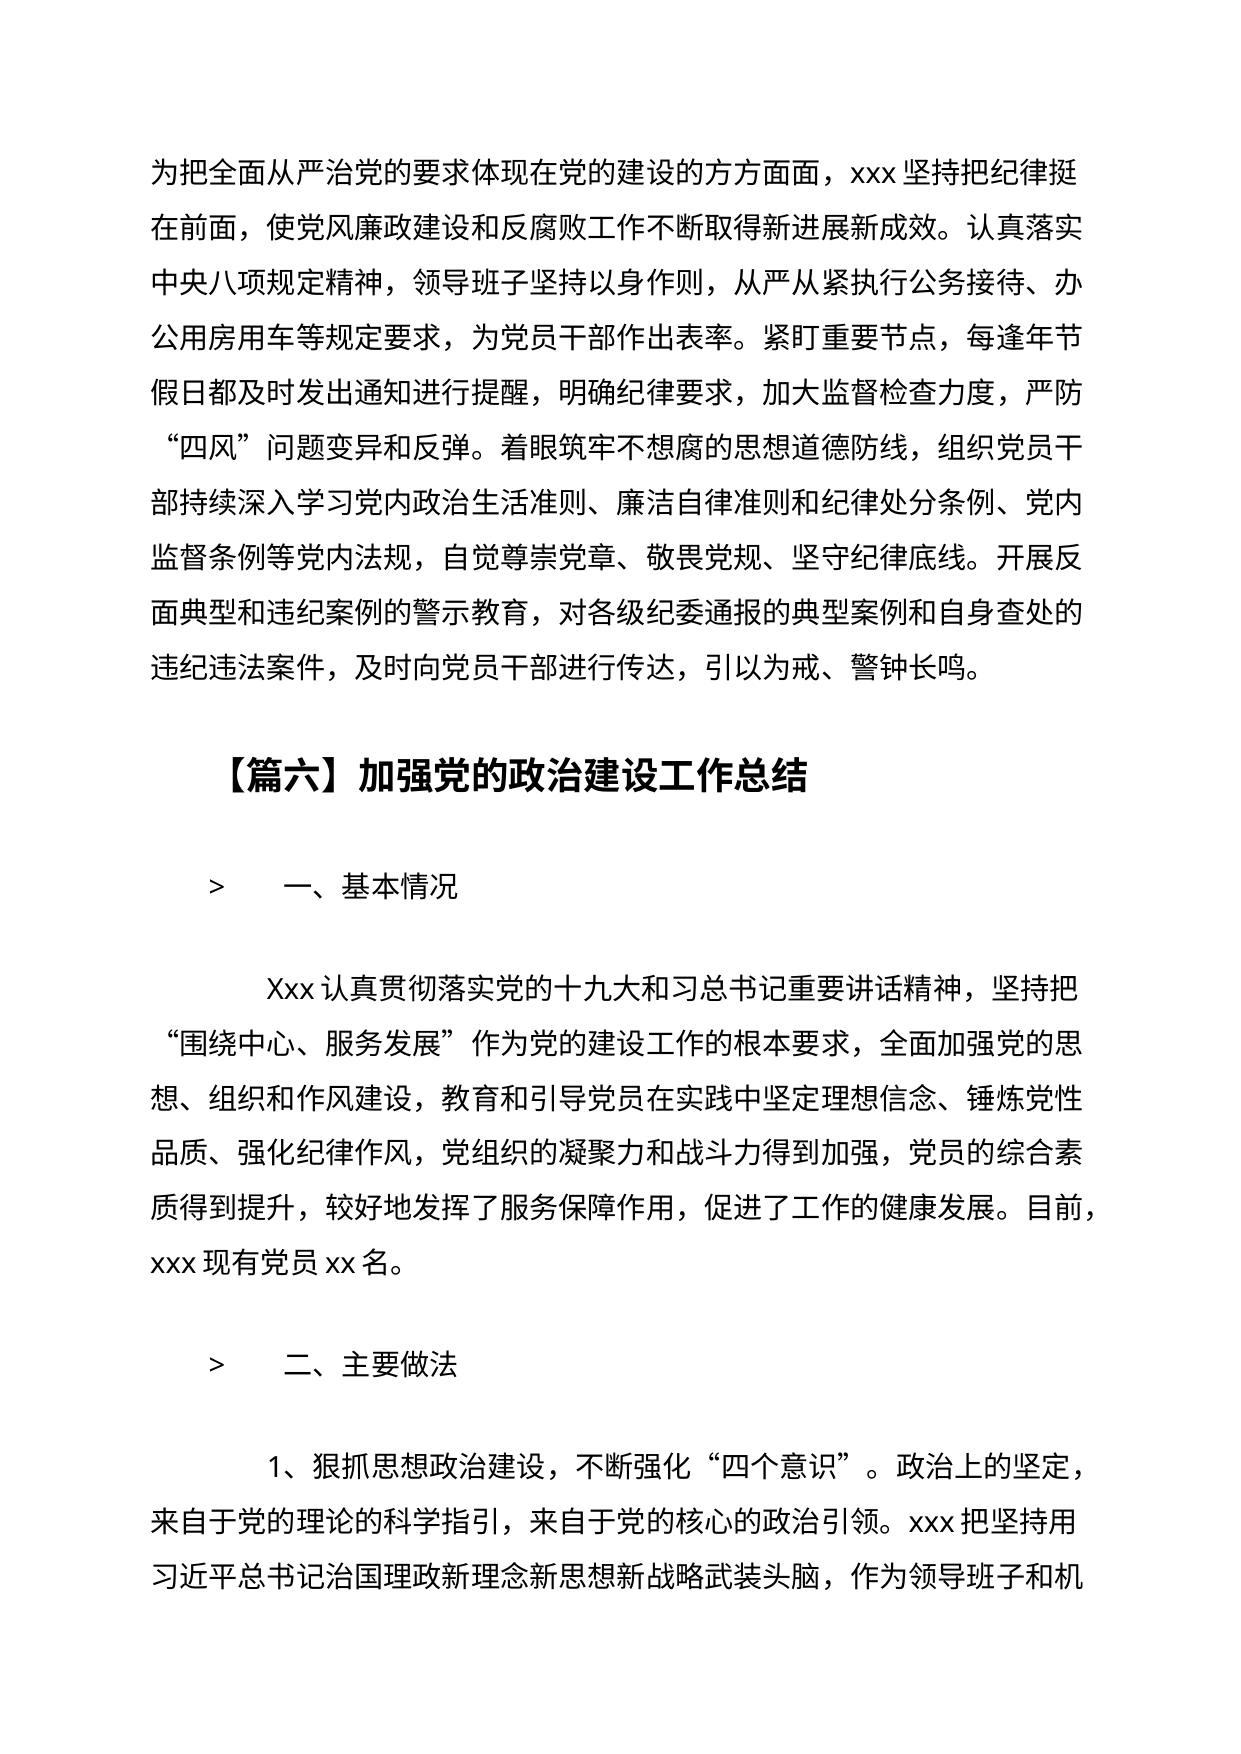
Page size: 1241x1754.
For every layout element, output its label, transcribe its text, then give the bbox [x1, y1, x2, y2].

text Xxx认真贯彻落实党的十九大和习总书记重要讲话精神，坚持把“围绕中心、服务发展”作为党的建设工作的根本要求，全面加强党的思想、组织和作风建设，教育和引导党员在实践中坚定理想信念、锤炼党性品质、强化纪律作风，党组织的凝聚力和战斗力得到加强，党员的综合素质得到提升，较好地发挥了服务保障作用，促进了工作的健康发展。目前，xxx现有党员xx名。 [150, 965, 1090, 1282]
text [150, 150, 1090, 686]
text 【篇六】加强党的政治建设工作总结 [150, 746, 1090, 800]
text > 一、基本情况 [150, 863, 1090, 906]
text > 二、主要做法 [150, 1342, 1090, 1384]
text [150, 1444, 1090, 1596]
